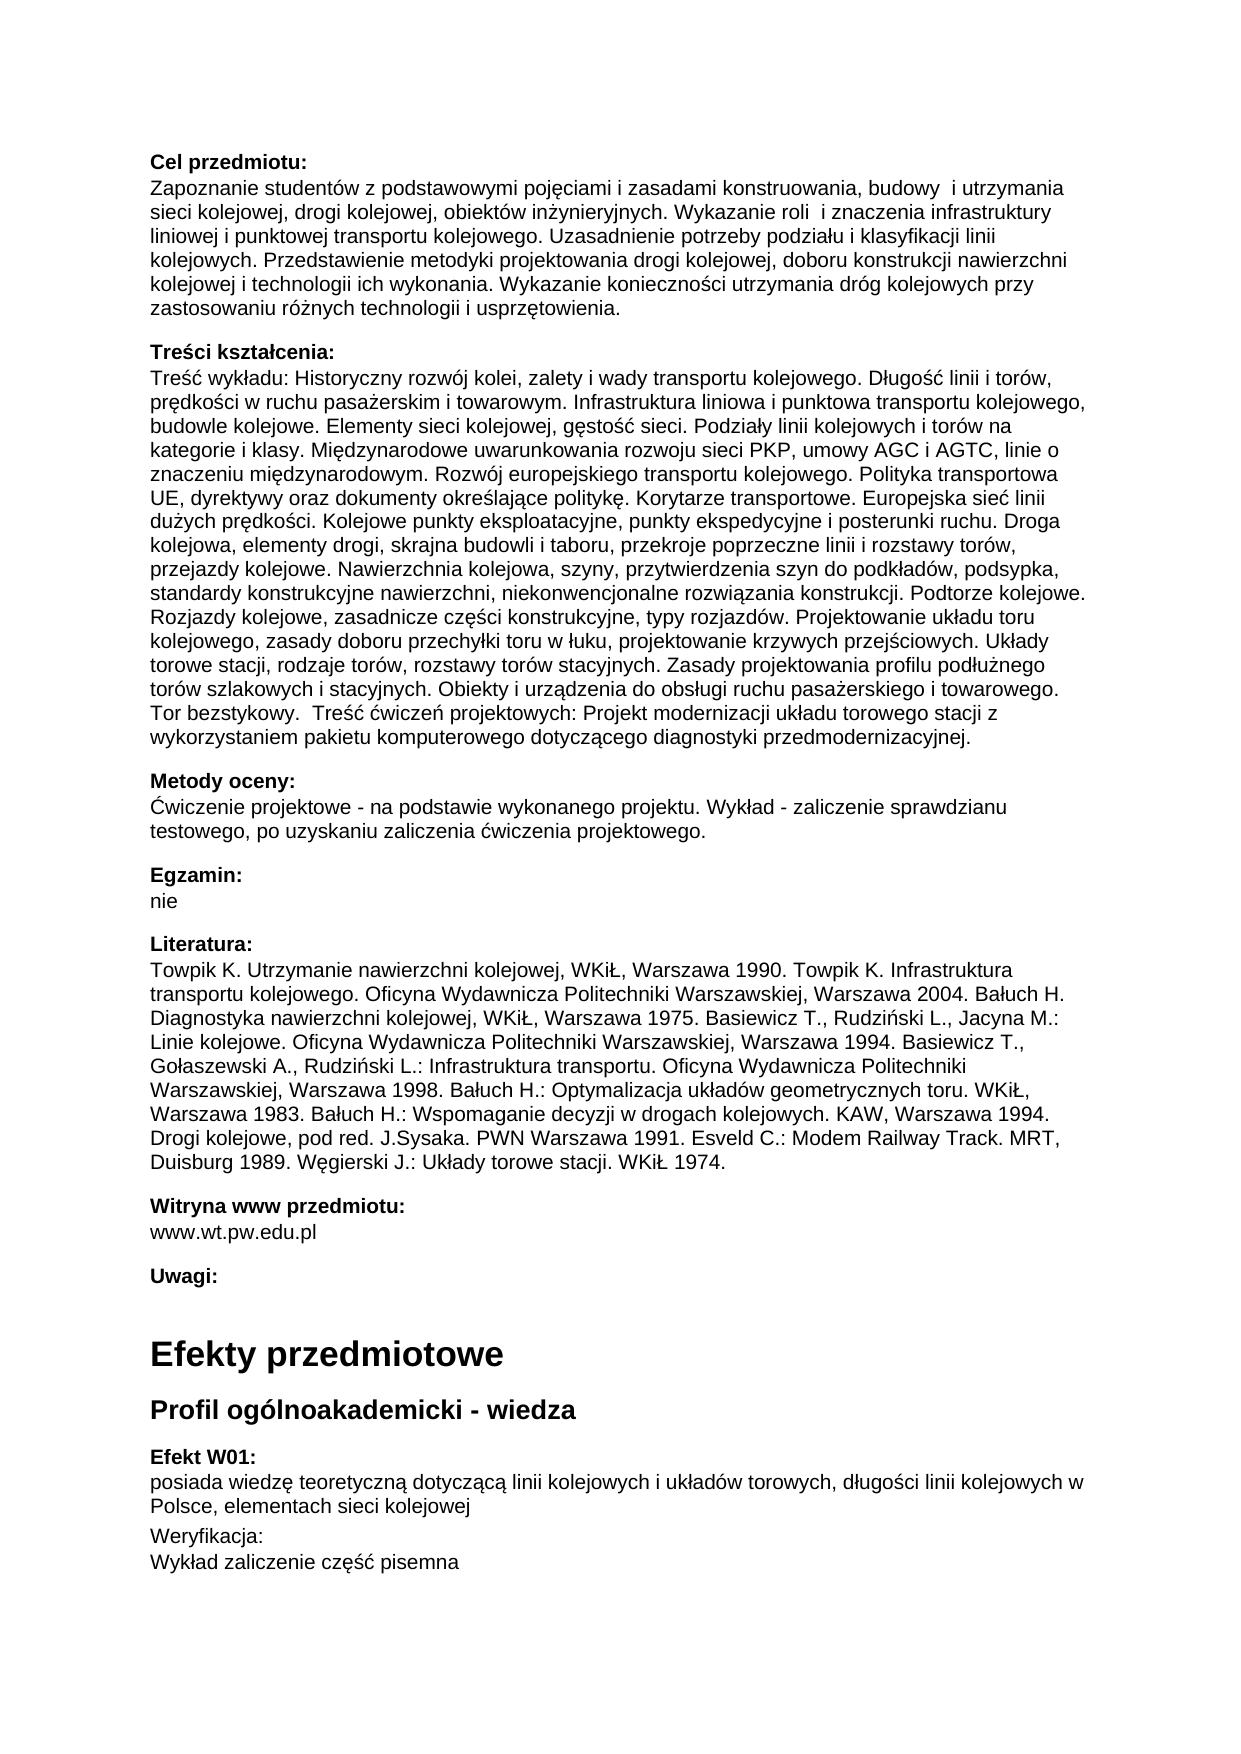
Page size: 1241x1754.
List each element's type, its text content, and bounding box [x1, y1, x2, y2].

text Weryfikacja: [150, 1524, 1090, 1548]
text nie [150, 888, 1090, 912]
text Literatura: [150, 932, 1090, 956]
text Ćwiczenie projektowe - na podstawie wykonanego projektu. Wykład - zaliczenie sprawdzianu testowego, po uzyskaniu zaliczenia ćwiczenia projektowego. [150, 795, 1090, 843]
text Egzamin: [150, 862, 1090, 886]
text Metody oceny: [150, 769, 1090, 793]
text Towpik K. Utrzymanie nawierzchni kolejowej, WKiŁ, Warszawa 1990. Towpik K. Infrastruktura transportu kolejowego. Oficyna Wydawnicza Politechniki Warszawskiej, Warszawa 2004. Bałuch H. Diagnostyka nawierzchni kolejowej, WKiŁ, Warszawa 1975. Basiewicz T., Rudziński L., Jacyna M.: Linie kolejowe. Oficyna Wydawnicza Politechniki Warszawskiej, Warszawa 1994. Basiewicz T., Gołaszewski A., Rudziński L.: Infrastruktura transportu. Oficyna Wydawnicza Politechniki Warszawskiej, Warszawa 1998. Bałuch H.: Optymalizacja układów geometrycznych toru. WKiŁ, Warszawa 1983. Bałuch H.: Wspomaganie decyzji w drogach kolejowych. KAW, Warszawa 1994. Drogi kolejowe, pod red. J.Sysaka. PWN Warszawa 1991. Esveld C.: Modem Railway Track. MRT, Duisburg 1989. Węgierski J.: Układy torowe stacji. WKiŁ 1974. [150, 958, 1090, 1174]
text Efekt W01: [150, 1445, 1090, 1469]
text Treść wykładu: Historyczny rozwój kolei, zalety i wady transportu kolejowego. Długość linii i torów, prędkości w ruchu pasażerskim i towarowym. Infrastruktura liniowa i punktowa transportu kolejowego, budowle kolejowe. Elementy sieci kolejowej, gęstość sieci. Podziały linii kolejowych i torów na kategorie i klasy. Międzynarodowe uwarunkowania rozwoju sieci PKP, umowy AGC i AGTC, linie o znaczeniu międzynarodowym. Rozwój europejskiego transportu kolejowego. Polityka transportowa UE, dyrektywy oraz dokumenty określające politykę. Korytarze transportowe. Europejska sieć linii dużych prędkości. Kolejowe punkty eksploatacyjne, punkty ekspedycyjne i posterunki ruchu. Droga kolejowa, elementy drogi, skrajna budowli i taboru, przekroje poprzeczne linii i rozstawy torów, przejazdy kolejowe. Nawierzchnia kolejowa, szyny, przytwierdzenia szyn do podkładów, podsypka, standardy konstrukcyjne nawierzchni, niekonwencjonalne rozwiązania konstrukcji. Podtorze kolejowe. Rozjazdy kolejowe, zasadnicze części konstrukcyjne, typy rozjazdów. Projektowanie układu toru kolejowego, zasady doboru przechyłki toru w łuku, projektowanie krzywych przejściowych. Układy torowe stacji, rodzaje torów, rozstawy torów stacyjnych. Zasady projektowania profilu podłużnego torów szlakowych i stacyjnych. Obiekty i urządzenia do obsługi ruchu pasażerskiego i towarowego. Tor bezstykowy. Treść ćwiczeń projektowych: Projekt modernizacji układu torowego stacji z wykorzystaniem pakietu komputerowego dotyczącego diagnostyki przedmodernizacyjnej. [150, 366, 1090, 749]
text Zapoznanie studentów z podstawowymi pojęciami i zasadami konstruowania, budowy i utrzymania sieci kolejowej, drogi kolejowej, obiektów inżynieryjnych. Wykazanie roli i znaczenia infrastruktury liniowej i punktowej transportu kolejowego. Uzasadnienie potrzeby podziału i klasyfikacji linii kolejowych. Przedstawienie metodyki projektowania drogi kolejowej, doboru konstrukcji nawierzchni kolejowej i technologii ich wykonania. Wykazanie konieczności utrzymania dróg kolejowych przy zastosowaniu różnych technologii i usprzętowienia. [150, 176, 1090, 320]
text Treści kształcenia: [150, 339, 1090, 363]
subtitle Efekty przedmiotowe [150, 1333, 1090, 1374]
text posiada wiedzę teoretyczną dotyczącą linii kolejowych i układów torowych, długości linii kolejowych w Polsce, elementach sieci kolejowej [150, 1470, 1090, 1518]
subtitle Profil ogólnoakademicki - wiedza [150, 1394, 1090, 1425]
text Cel przedmiotu: [150, 150, 1090, 174]
text Witryna www przedmiotu: [150, 1194, 1090, 1218]
text Wykład zaliczenie część pisemna [150, 1550, 1090, 1574]
text www.wt.pw.edu.pl [150, 1220, 1090, 1244]
text Uwagi: [150, 1263, 1090, 1287]
